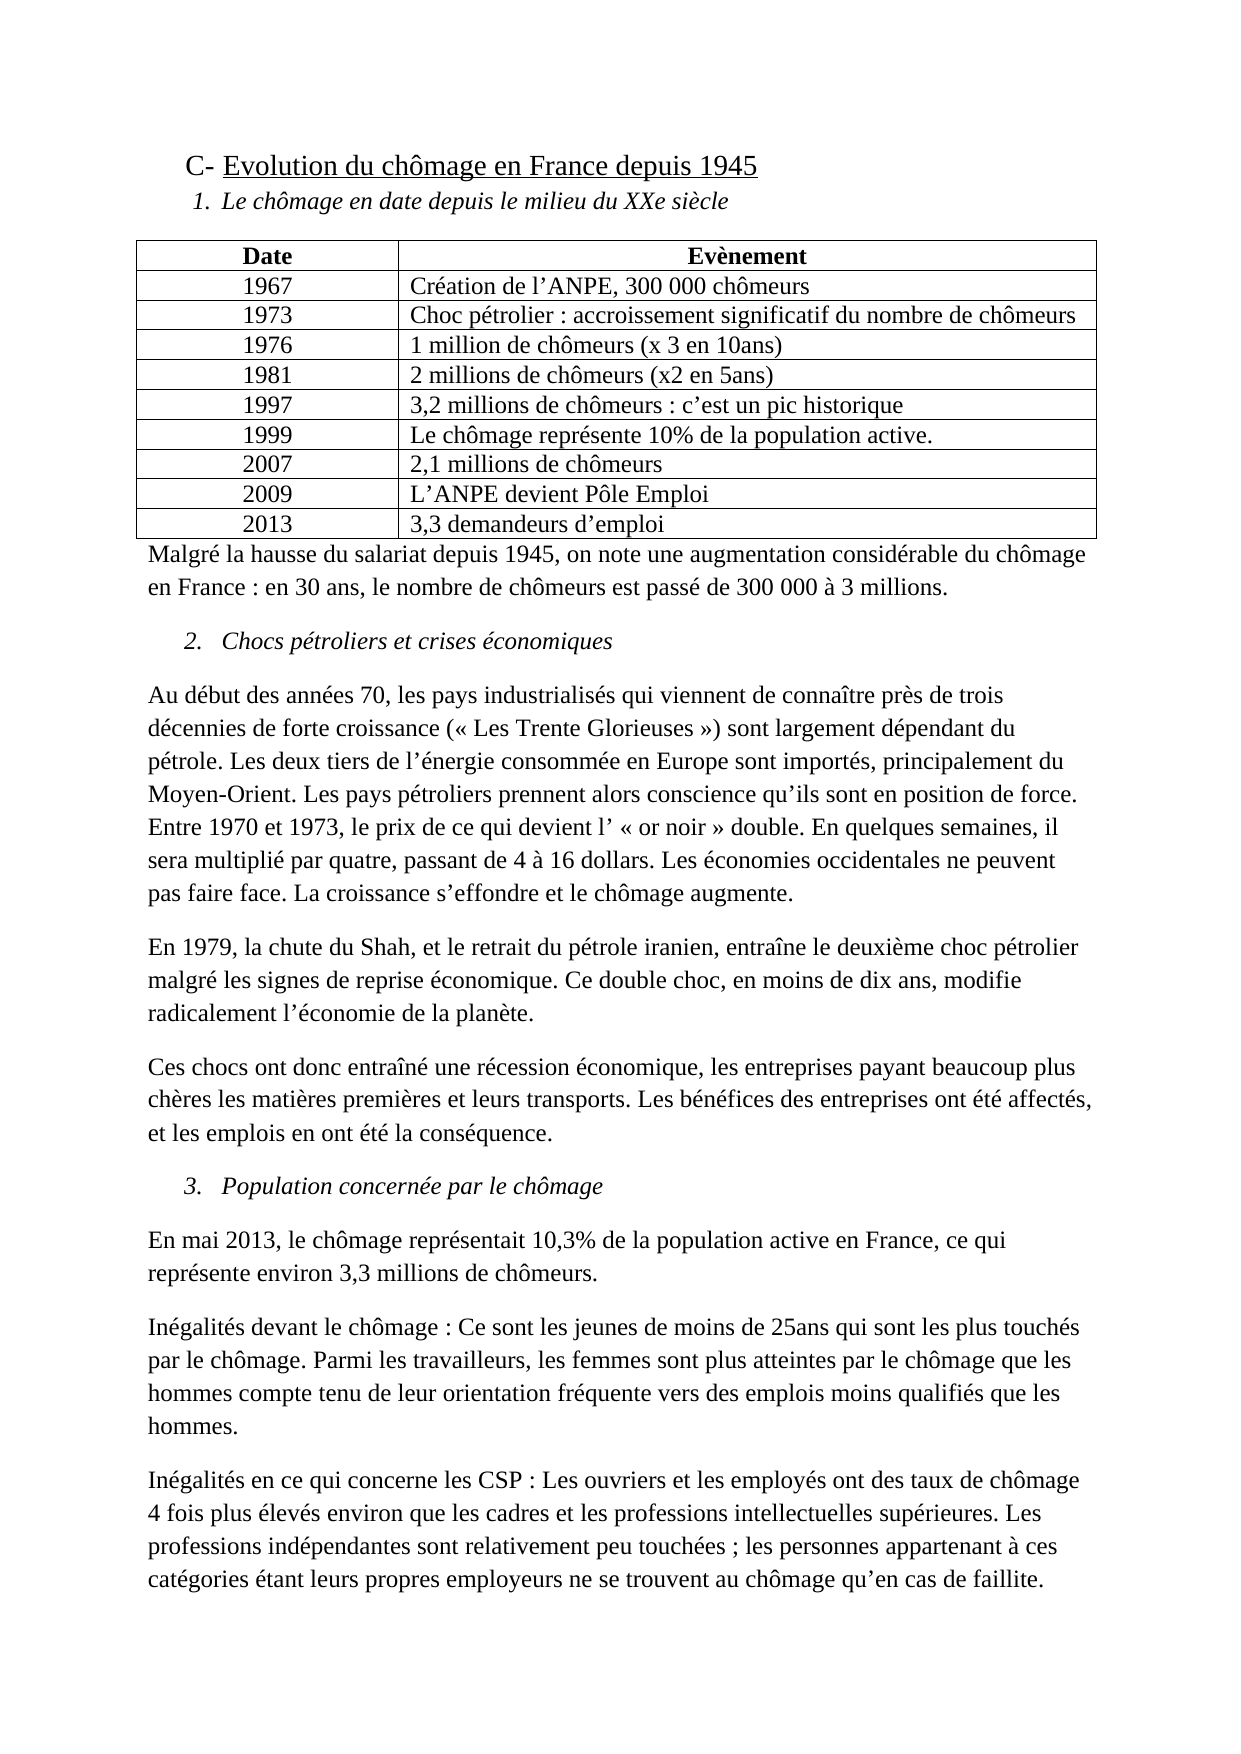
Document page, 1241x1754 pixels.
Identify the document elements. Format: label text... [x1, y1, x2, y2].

table_cell 1967 [137, 271, 398, 299]
table_header Date [137, 241, 398, 270]
text En 1979, la chute du Shah, et le retrait du pétrole iranien, entraîne le deuxième choc pétrolier malgré les signes de reprise économique. Ce double choc, en moins de dix ans, modifie radicalement l’économie de la planète. [148, 932, 1093, 1026]
list Evolution du chômage en France depuis 1945 [185, 148, 1093, 181]
table_cell 1 million de chômeurs (x 3 en 10ans) [399, 330, 1096, 359]
text En mai 2013, le chômage représentait 10,3% de la population active en France, ce qui représente environ 3,3 millions de chômeurs. [148, 1225, 1093, 1287]
list Le chômage en date depuis le milieu du XXe siècle [192, 186, 1093, 215]
list Population concernée par le chômage [184, 1171, 1093, 1200]
table_cell 1981 [137, 360, 398, 389]
table_cell Création de l’ANPE, 300 000 chômeurs [399, 271, 1096, 299]
table_cell Choc pétrolier : accroissement significatif du nombre de chômeurs [399, 301, 1096, 329]
table_cell 2 millions de chômeurs (x2 en 5ans) [399, 360, 1096, 389]
table_cell 1976 [137, 330, 398, 359]
table_cell 1999 [137, 420, 398, 448]
table_cell 3,2 millions de chômeurs : c’est un pic historique [399, 390, 1096, 419]
text Inégalités devant le chômage : Ce sont les jeunes de moins de 25ans qui sont les plus touchés par le chômage. Parmi les travailleurs, les femmes sont plus atteintes par le chômage que les hommes compte tenu de leur orientation fréquente vers des emplois moins qualifiés que les hommes. [148, 1312, 1093, 1440]
table_cell 2013 [137, 509, 398, 538]
table_cell 1997 [137, 390, 398, 419]
text Au début des années 70, les pays industrialisés qui viennent de connaître près de trois décennies de forte croissance (« Les Trente Glorieuses ») sont largement dépendant du pétrole. Les deux tiers de l’énergie consommée en Europe sont importés, principalement du Moyen-Orient. Les pays pétroliers prennent alors conscience qu’ils sont en position de force. Entre 1970 et 1973, le prix de ce qui devient l’ « or noir » double. En quelques semaines, il sera multiplié par quatre, passant de 4 à 16 dollars. Les économies occidentales ne peuvent pas faire face. La croissance s’effondre et le chômage augmente. [148, 680, 1093, 907]
table_cell L’ANPE devient Pôle Emploi [399, 479, 1096, 508]
table_cell 1973 [137, 301, 398, 329]
table_cell 3,3 demandeurs d’emploi [399, 509, 1096, 538]
table_cell 2007 [137, 450, 398, 478]
table_cell Le chômage représente 10% de la population active. [399, 420, 1096, 448]
table_header Evènement [399, 241, 1096, 270]
text Malgré la hausse du salariat depuis 1945, on note une augmentation considérable du chômage en France : en 30 ans, le nombre de chômeurs est passé de 300 000 à 3 millions. [148, 539, 1093, 601]
list Chocs pétroliers et crises économiques [184, 626, 1093, 654]
table_cell 2,1 millions de chômeurs [399, 450, 1096, 478]
table_cell 2009 [137, 479, 398, 508]
text Inégalités en ce qui concerne les CSP : Les ouvriers et les employés ont des taux de chômage 4 fois plus élevés environ que les cadres et les professions intellectuelles supérieures. Les professions indépendantes sont relativement peu touchées ; les personnes appartenant à ces catégories étant leurs propres employeurs ne se trouvent au chômage qu’en cas de faillite. [148, 1465, 1093, 1593]
text Ces chocs ont donc entraîné une récession économique, les entreprises payant beaucoup plus chères les matières premières et leurs transports. Les bénéfices des entreprises ont été affectés, et les emplois en ont été la conséquence. [148, 1052, 1093, 1146]
